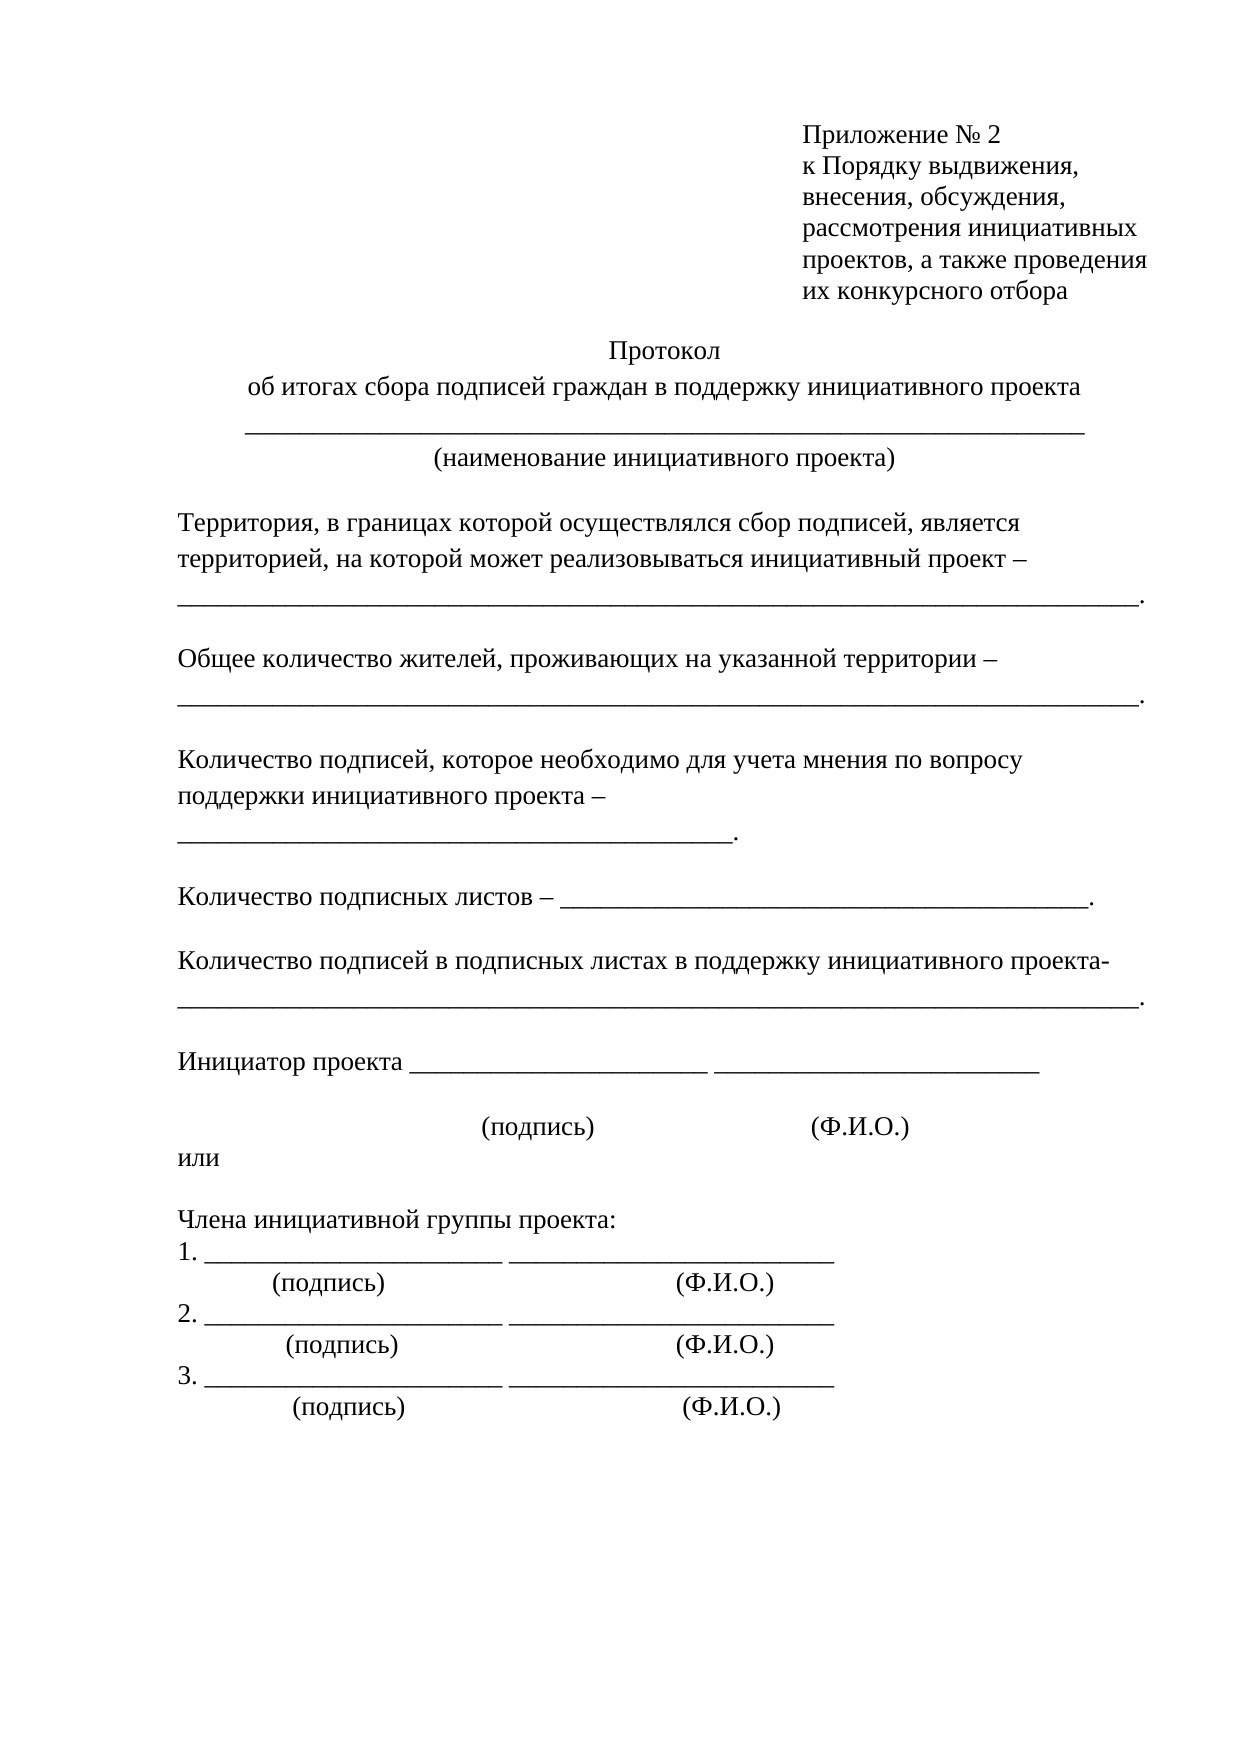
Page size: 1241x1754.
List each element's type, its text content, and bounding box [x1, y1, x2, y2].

text 3. ______________________ ________________________ [177, 1359, 1152, 1390]
text Члена инициативной группы проекта: [177, 1203, 1152, 1234]
text (подпись) (Ф.И.О.) [177, 1390, 1152, 1421]
text 1. ______________________ ________________________ [177, 1234, 1152, 1266]
text Общее количество жителей, проживающих на указанной территории – _______________________________________________________________________. [177, 643, 1152, 709]
text 2. ______________________ ________________________ [177, 1297, 1152, 1328]
text Количество подписных листов – _______________________________________. [177, 879, 1152, 911]
text (подпись) (Ф.И.О.) [177, 1266, 1152, 1297]
text Территория, в границах которой осуществлялся сбор подписей, является территорией, на которой может реализовываться инициативный проект – _______________________________________________________________________. [177, 506, 1152, 609]
text Количество подписей в подписных листах в поддержку инициативного проекта- _______________________________________________________________________. [177, 944, 1152, 1011]
text или [177, 1141, 1152, 1172]
text Количество подписей, которое необходимо для учета мнения по вопросу поддержки инициативного проекта – _________________________________________. [177, 743, 1152, 846]
text Приложение № 2 к Порядку выдвижения, внесения, обсуждения, рассмотрения инициативных проектов, а также проведения их конкурсного отбора [802, 118, 1152, 305]
text Инициатор проекта ______________________ ________________________ [177, 1045, 1152, 1076]
text (подпись) (Ф.И.О.) [177, 1328, 1152, 1359]
text Протокол об итогах сбора подписей граждан в поддержку инициативного проекта ______________________________________________________________ (наименование инициативного проекта) [177, 334, 1152, 472]
text (подпись) (Ф.И.О.) [177, 1110, 1152, 1141]
